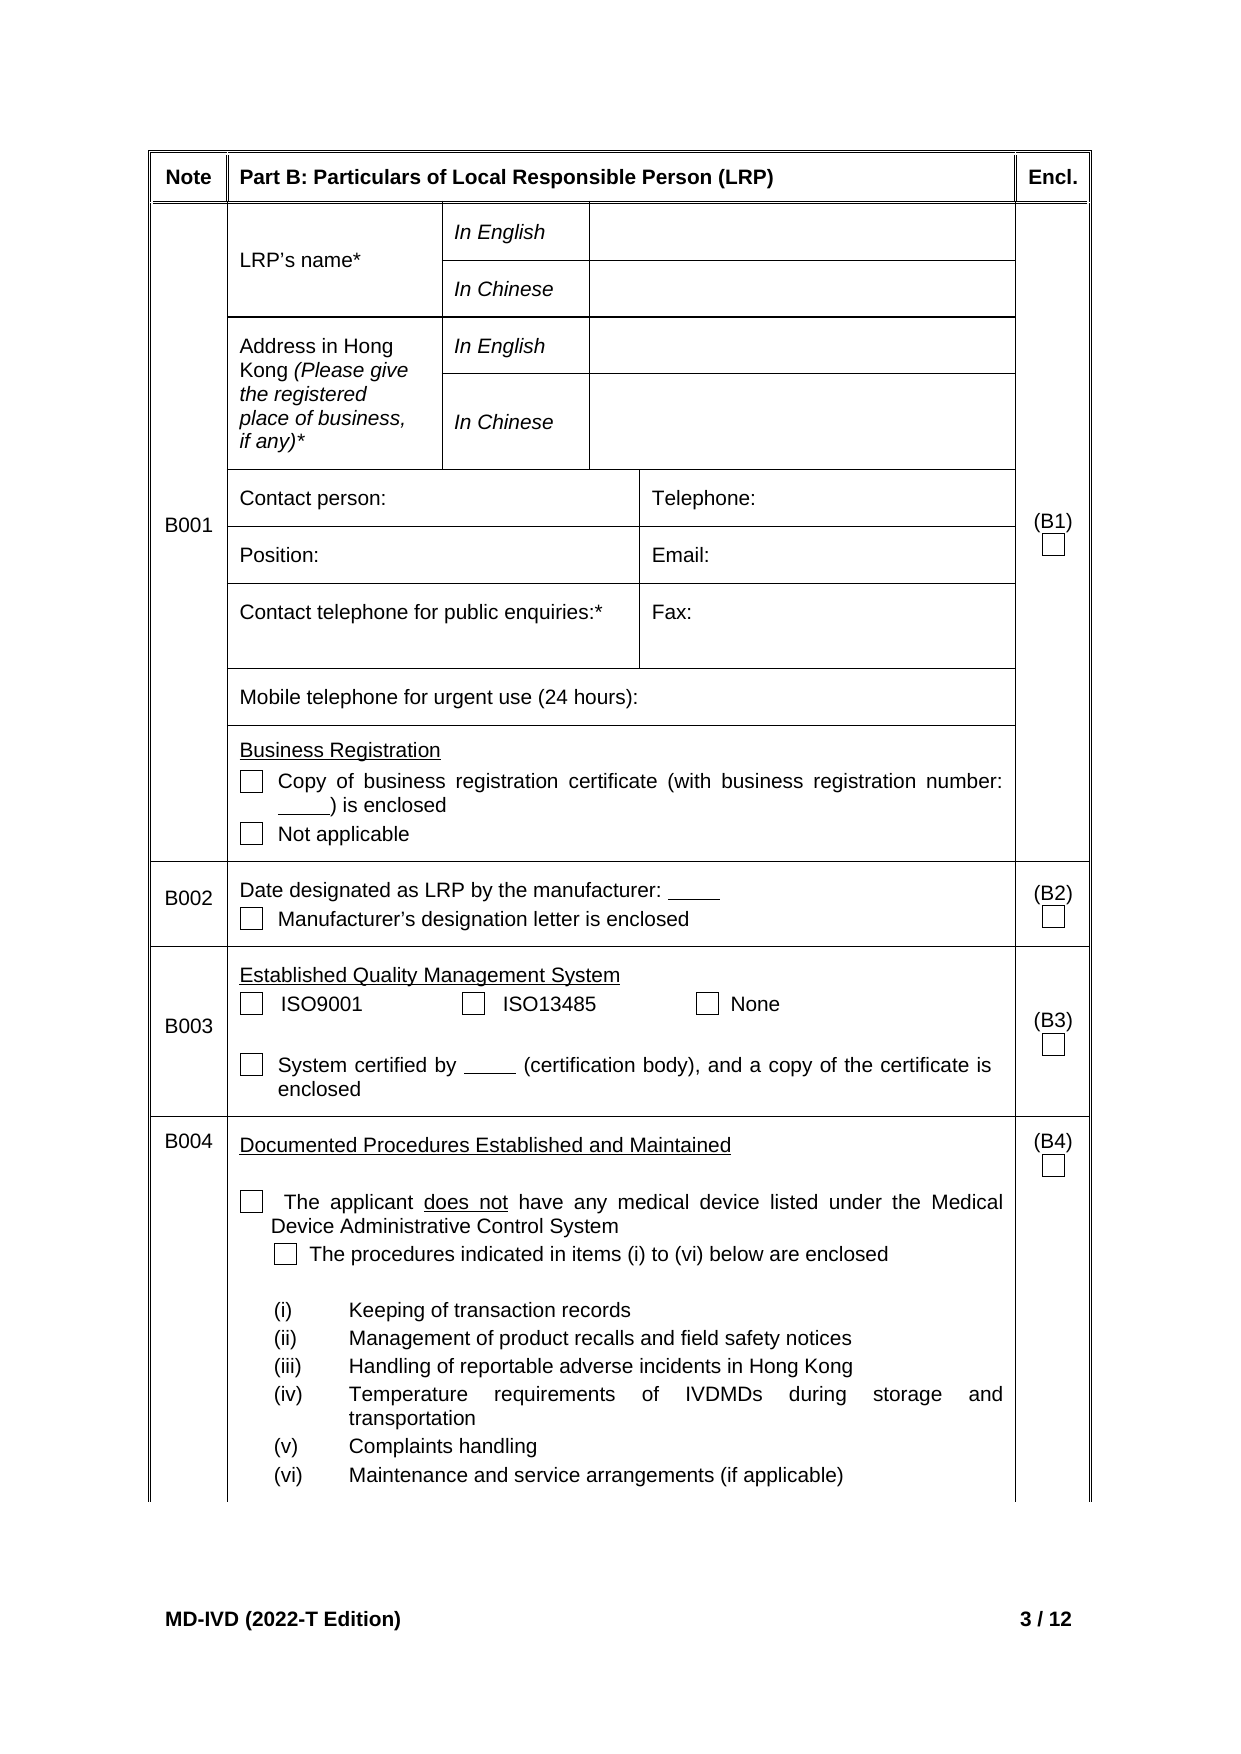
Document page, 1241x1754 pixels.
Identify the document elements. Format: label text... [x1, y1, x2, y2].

table_cell B002 [151, 862, 227, 946]
table_cell Date designated as LRP by the manufacturer: Manufacturer’s designation letter is enclosed [228, 862, 1015, 946]
table_cell In English [443, 318, 589, 373]
table_cell Documented Procedures Established and Maintained The applicant does not have any medical device listed under the Medical Device Administrative Control System The procedures indicated in items (i) to (vi) below are enclosed Keeping of transaction records Management of product recalls and field safety notices Handling of reportable adverse incidents in Hong Kong Temperature requirements of IVDMDs during storage and transportation Complaints handling Maintenance and service arrangements (if applicable) [228, 1117, 1015, 1502]
table_header Part B: Particulars of Local Responsible Person (LRP) [228, 151, 1016, 201]
table_cell [590, 261, 1015, 316]
table_cell (B4) [1016, 1117, 1089, 1502]
table_header Encl. [1016, 153, 1089, 201]
table_cell [590, 374, 1015, 469]
table_cell (B1) [1016, 201, 1089, 861]
table_cell B001 [151, 201, 227, 861]
table_cell In Chinese [443, 374, 589, 469]
table_cell B003 [151, 947, 227, 1116]
table_cell [590, 204, 1015, 259]
table_cell [590, 318, 1015, 373]
table_cell In English [443, 204, 589, 259]
table_cell Telephone: [640, 470, 1015, 526]
table_cell Position: [228, 527, 639, 583]
table_cell Fax: [640, 584, 1015, 668]
table_cell Contact telephone for public enquiries:* [228, 584, 639, 668]
table_cell Established Quality Management System ISO9001 ISO13485 None System certified by (certification body), and a copy of the certificate is enclosed [228, 947, 1015, 1116]
table_cell B004 [151, 1117, 227, 1502]
table_cell (B2) [1016, 862, 1089, 946]
table_cell LRP’s name* [228, 204, 442, 316]
table_cell Business Registration Copy of business registration certificate (with business registration number: ) is enclosed Not applicable [228, 726, 1015, 861]
table_cell Mobile telephone for urgent use (24 hours): [228, 669, 1015, 725]
table_cell Email: [640, 527, 1015, 583]
table_cell Address in Hong Kong (Please give the registered place of business, if any)* [228, 318, 442, 469]
table_cell (B3) [1016, 947, 1089, 1116]
table_header Note [151, 153, 227, 201]
table_cell Contact person: [228, 470, 639, 526]
table_cell In Chinese [443, 261, 589, 316]
